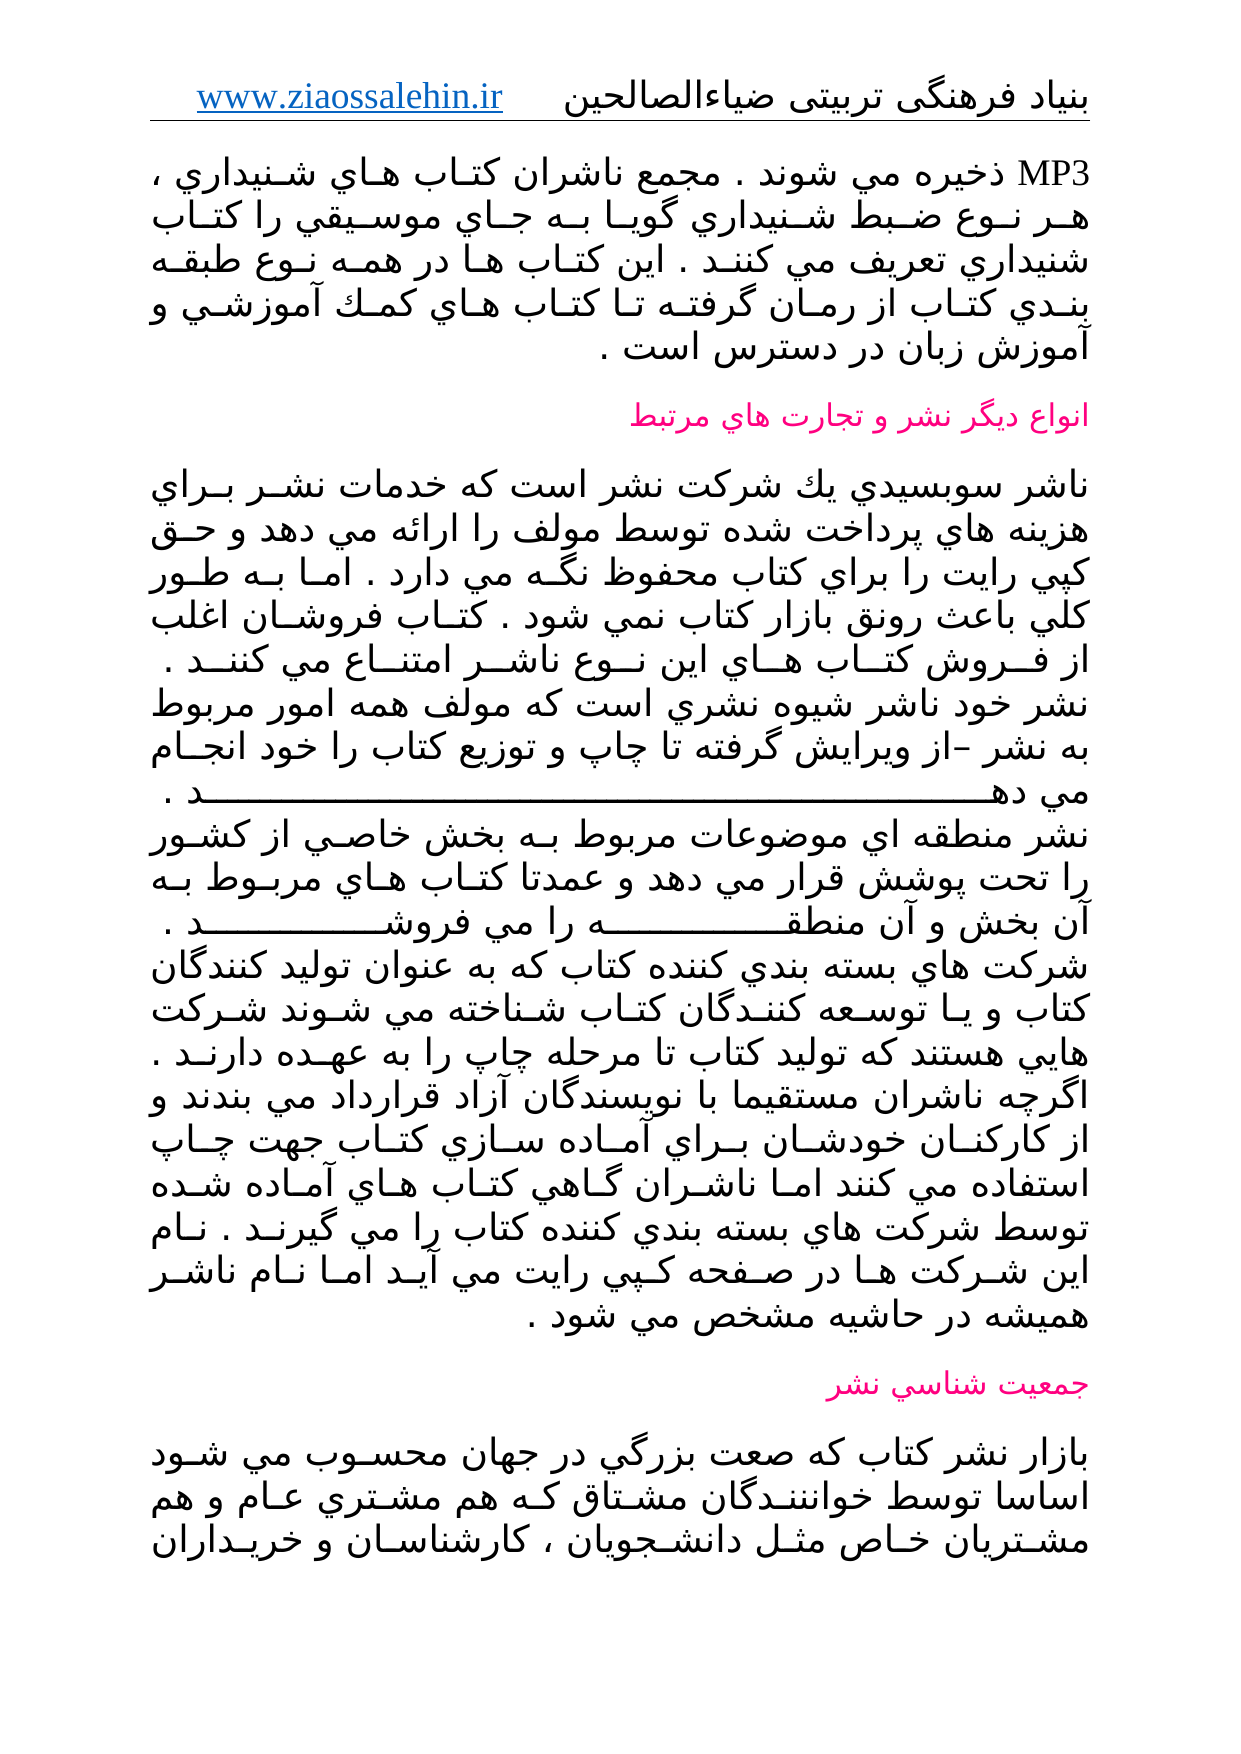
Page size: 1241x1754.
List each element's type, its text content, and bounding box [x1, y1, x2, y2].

subtitle جمعيت شناسي نشر [150, 1365, 1090, 1402]
text ناشر سوبسيدي يك شركت نشر است كه خدمات نشر براي هزينه هاي پرداخت شده توسط مولف را ارائه مي دهد و حق كپي رايت را براي كتاب محفوظ نگه مي دارد . اما به طور كلي باعث رونق بازار كتاب نمي شود . كتاب فروشان اغلب از فروش كتاب هاي اين نوع ناشر امتناع مي كنند . نشر خود ناشر شيوه نشري است كه مولف همه امور مربوط به نشر –از ويرايش گرفته تا چاپ و توزيع كتاب را خود انجام مي دهد . نشر منطقه اي موضوعات مربوط به بخش خاصي از كشور را تحت پوشش قرار مي دهد و عمدتا كتاب هاي مربوط به آن بخش و آن منطقه را مي فروشد . شركت هاي بسته بندي كننده كتاب كه به عنوان توليد كنندگان كتاب و يا توسعه كنندگان كتاب شناخته مي شوند شركت هايي هستند كه توليد كتاب تا مرحله چاپ را به عهده دارند . اگرچه ناشران مستقيما با نويسندگان آزاد قرارداد مي بندند و از كاركنان خودشان براي آماده سازي كتاب جهت چاپ استفاده مي كنند اما ناشران گاهي كتاب هاي آماده شده توسط شركت هاي بسته بندي كننده كتاب را مي گيرند . نام اين شركت ها در صفحه كپي رايت مي آيد اما نام ناشر هميشه در حاشيه مشخص مي شود . [150, 463, 1090, 1336]
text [150, 1431, 1090, 1562]
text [150, 150, 1090, 368]
subtitle انواع ديگر نشر و تجارت هاي مرتبط [150, 398, 1090, 434]
